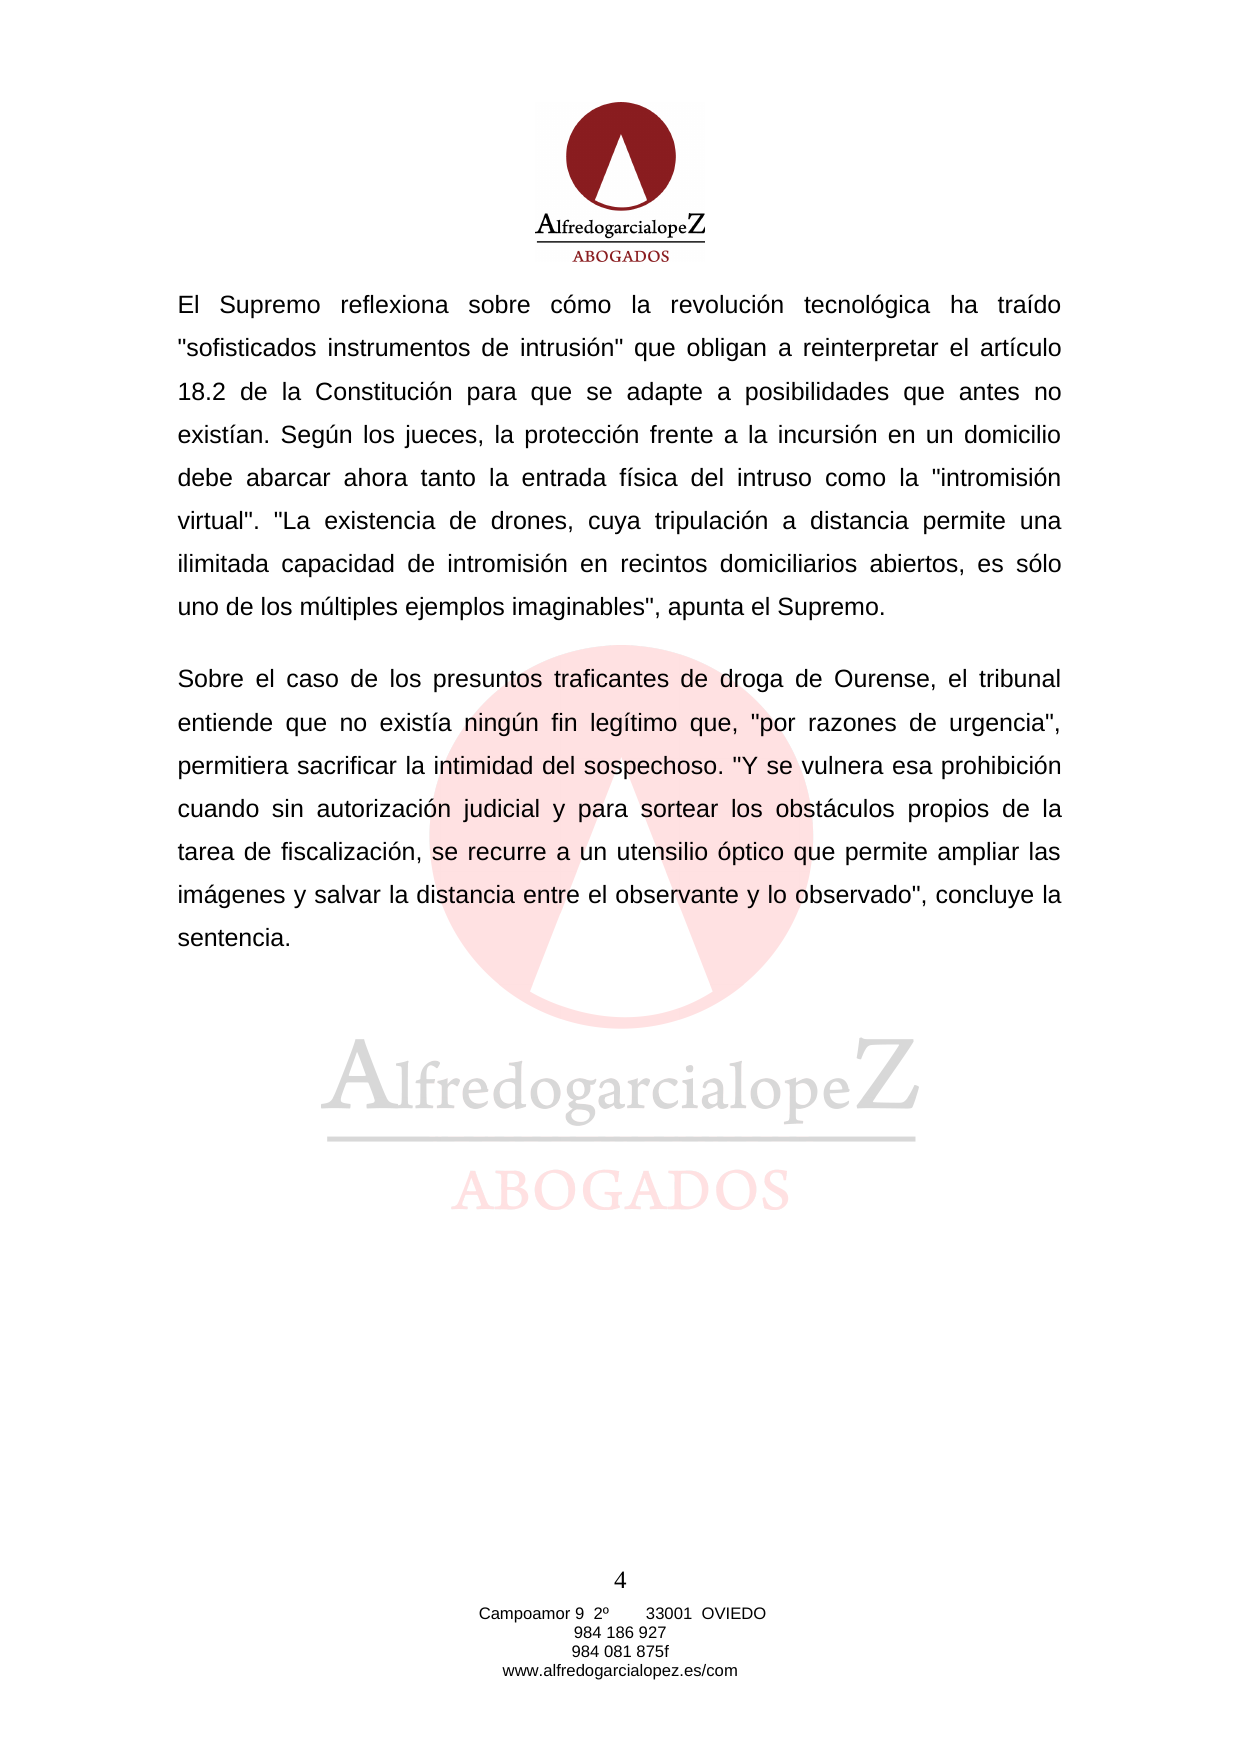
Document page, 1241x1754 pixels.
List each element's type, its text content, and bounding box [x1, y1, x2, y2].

text Sobre el caso de los presuntos traficantes de droga de Ourense, el tribunal entiende que no existía ningún fin legítimo que, "por razones de urgencia", permitiera sacrificar la intimidad del sospechoso. "Y se vulnera esa prohibición cuando sin autorización judicial y para sortear los obstáculos propios de la tarea de fiscalización, se recurre a un utensilio óptico que permite ampliar las imágenes y salvar la distancia entre el observante y lo observado", concluye la sentencia. [177, 664, 1063, 952]
picture [535, 102, 705, 262]
text El Supremo reflexiona sobre cómo la revolución tecnológica ha traído "sofisticados instrumentos de intrusión" que obligan a reinterpretar el artículo 18.2 de la Constitución para que se adapte a posibilidades que antes no existían. Según los jueces, la protección frente a la incursión en un domicilio debe abarcar ahora tanto la entrada física del intruso como la "intromisión virtual". "La existencia de drones, cuya tripulación a distancia permite una ilimitada capacidad de intromisión en recintos domiciliarios abiertos, es sólo uno de los múltiples ejemplos imaginables", apunta el Supremo. [177, 290, 1063, 621]
